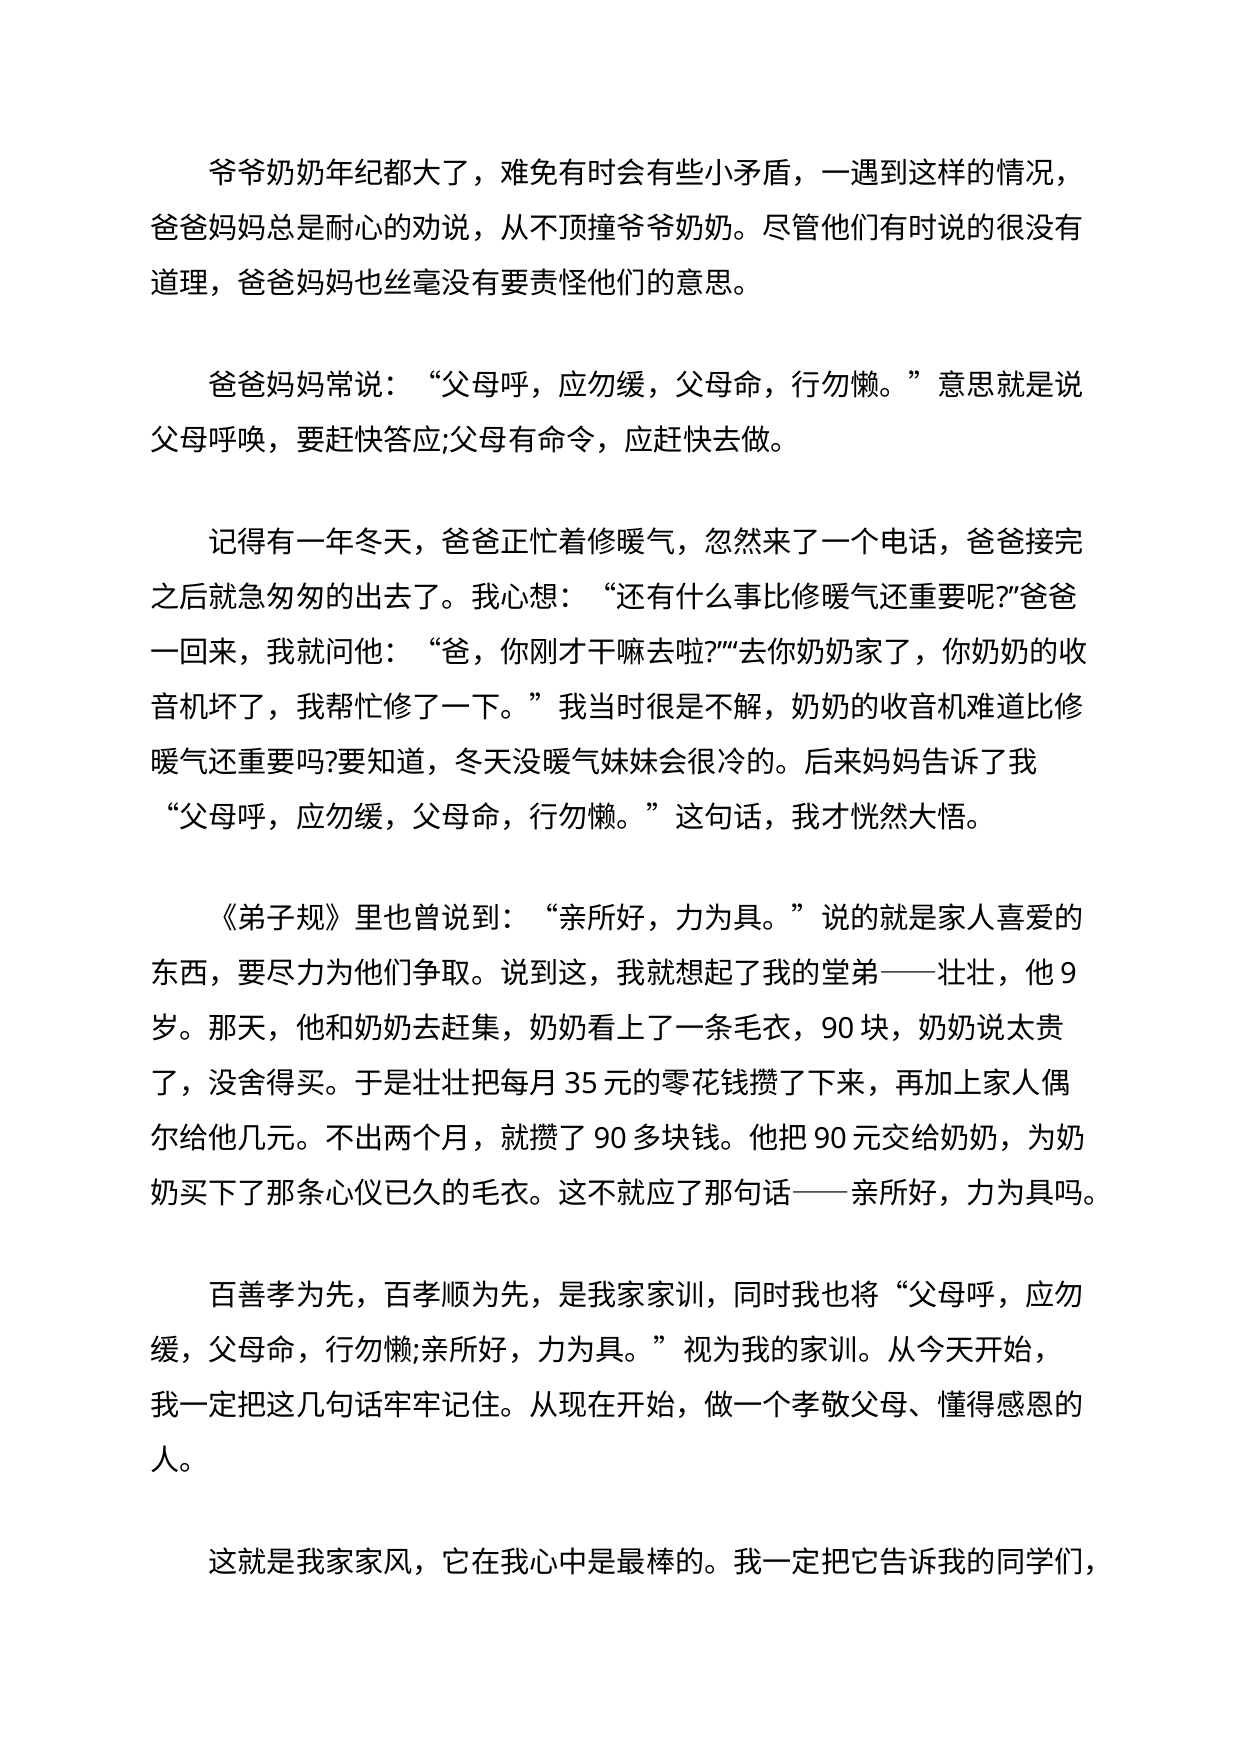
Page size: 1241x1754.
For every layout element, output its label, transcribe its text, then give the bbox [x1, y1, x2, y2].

text 《弟子规》里也曾说到：“亲所好，力为具。”说的就是家人喜爱的东西，要尽力为他们争取。说到这，我就想起了我的堂弟——壮壮，他9岁。那天，他和奶奶去赶集，奶奶看上了一条毛衣，90块，奶奶说太贵了，没舍得买。于是壮壮把每月35元的零花钱攒了下来，再加上家人偶尔给他几元。不出两个月，就攒了90多块钱。他把90元交给奶奶，为奶奶买下了那条心仪已久的毛衣。这不就应了那句话——亲所好，力为具吗。 [150, 895, 1090, 1212]
text 百善孝为先，百孝顺为先，是我家家训，同时我也将“父母呼，应勿缓，父母命，行勿懒;亲所好，力为具。”视为我的家训。从今天开始，我一定把这几句话牢牢记住。从现在开始，做一个孝敬父母、懂得感恩的人。 [150, 1272, 1090, 1479]
text 爷爷奶奶年纪都大了，难免有时会有些小矛盾，一遇到这样的情况，爸爸妈妈总是耐心的劝说，从不顶撞爷爷奶奶。尽管他们有时说的很没有道理，爸爸妈妈也丝毫没有要责怪他们的意思。 [150, 150, 1090, 302]
text 记得有一年冬天，爸爸正忙着修暖气，忽然来了一个电话，爸爸接完之后就急匆匆的出去了。我心想：“还有什么事比修暖气还重要呢?”爸爸一回来，我就问他：“爸，你刚才干嘛去啦?”“去你奶奶家了，你奶奶的收音机坏了，我帮忙修了一下。”我当时很是不解，奶奶的收音机难道比修暖气还重要吗?要知道，冬天没暖气妹妹会很冷的。后来妈妈告诉了我“父母呼，应勿缓，父母命，行勿懒。”这句话，我才恍然大悟。 [150, 518, 1090, 836]
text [150, 1538, 1090, 1581]
text 爸爸妈妈常说：“父母呼，应勿缓，父母命，行勿懒。”意思就是说父母呼唤，要赶快答应;父母有命令，应赶快去做。 [150, 362, 1090, 459]
